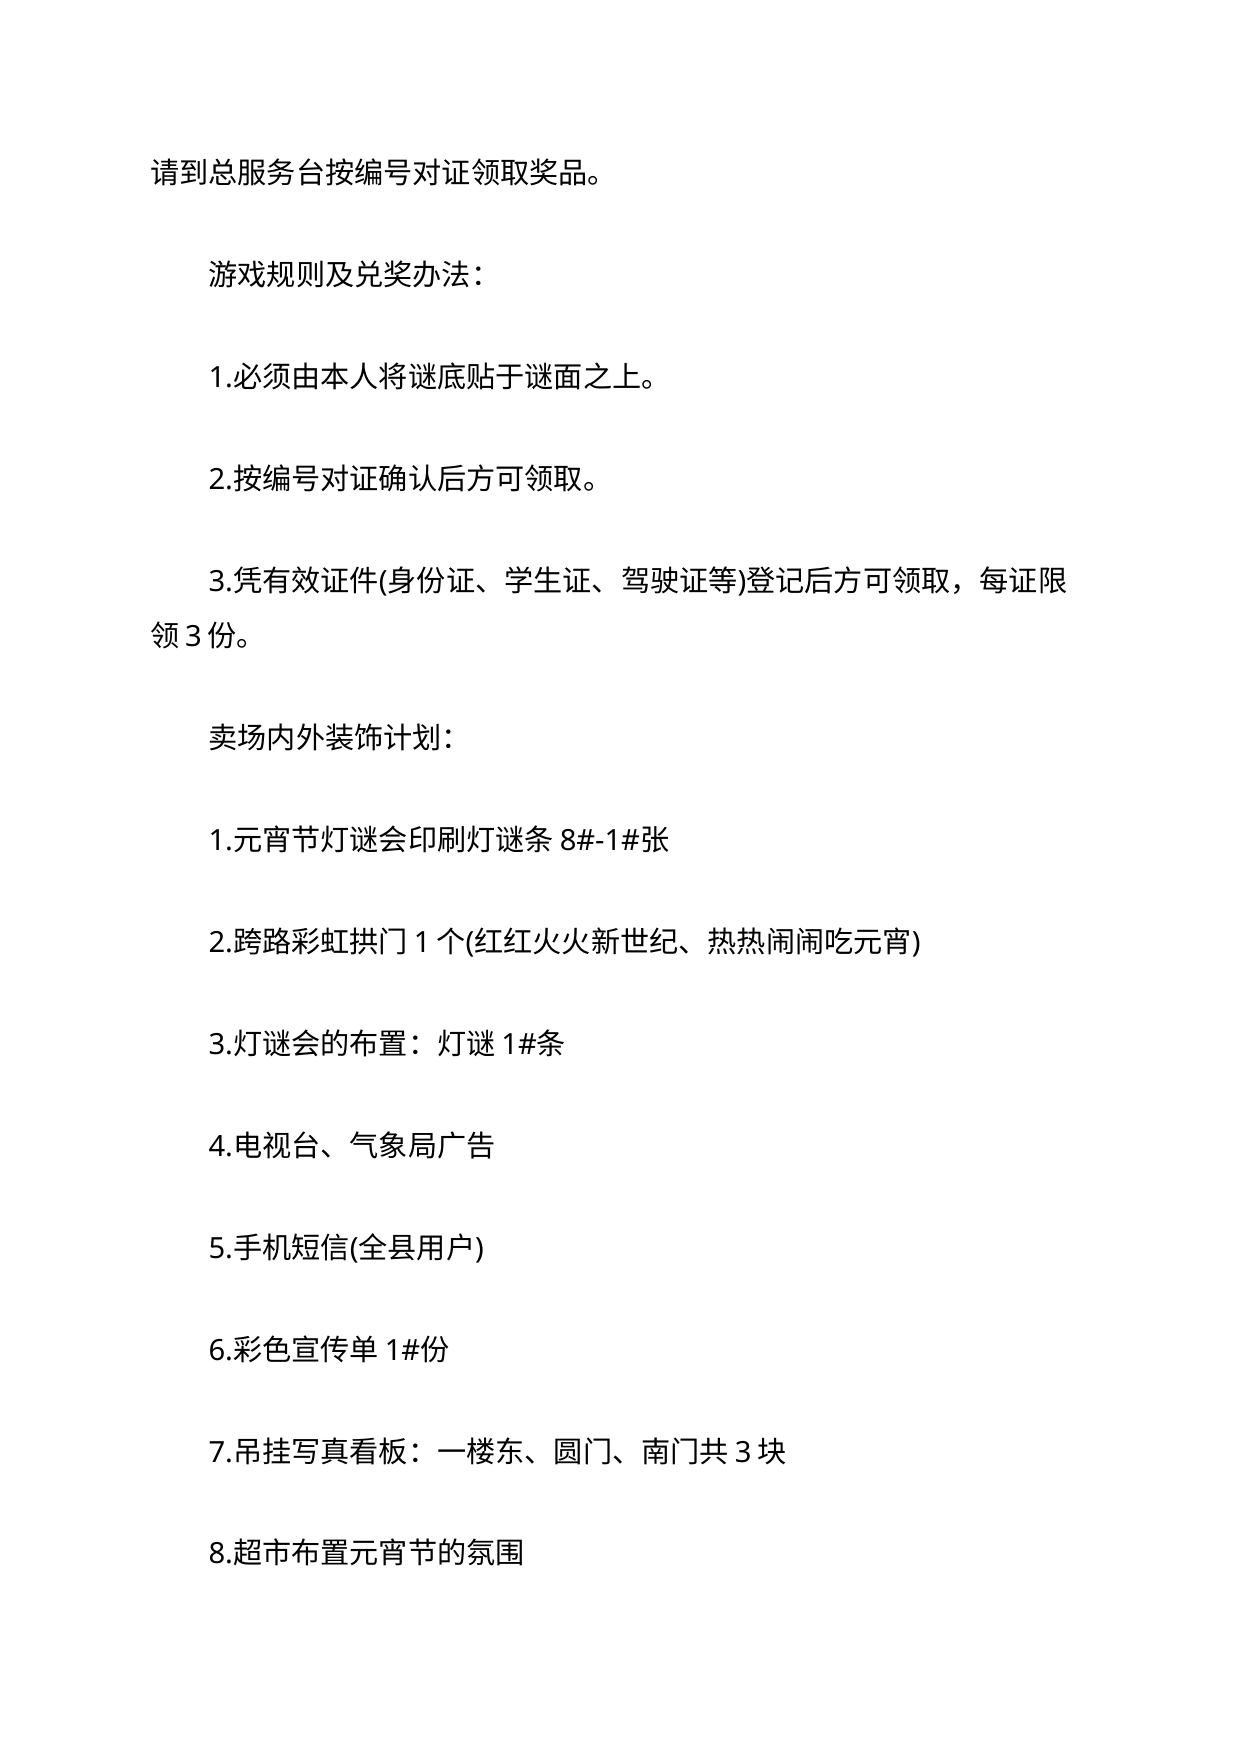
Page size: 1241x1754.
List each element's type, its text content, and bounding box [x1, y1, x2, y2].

text 1.元宵节灯谜会印刷灯谜条8#-1#张 [150, 816, 1090, 859]
text 游戏规则及兑奖办法： [150, 252, 1090, 294]
text 2.跨路彩虹拱门1个(红红火火新世纪、热热闹闹吃元宵) [150, 918, 1090, 961]
text 4.电视台、气象局广告 [150, 1122, 1090, 1164]
text 2.按编号对证确认后方可领取。 [150, 456, 1090, 498]
text 5.手机短信(全县用户) [150, 1224, 1090, 1267]
text 6.彩色宣传单1#份 [150, 1326, 1090, 1368]
text 3.灯谜会的布置：灯谜1#条 [150, 1020, 1090, 1063]
text 1.必须由本人将谜底贴于谜面之上。 [150, 353, 1090, 396]
text 卖场内外装饰计划： [150, 714, 1090, 757]
text 3.凭有效证件(身份证、学生证、驾驶证等)登记后方可领取，每证限领3份。 [150, 557, 1090, 655]
text 8.超市布置元宵节的氛围 [150, 1530, 1090, 1572]
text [150, 150, 1090, 192]
text 7.吊挂写真看板：一楼东、圆门、南门共3块 [150, 1428, 1090, 1471]
